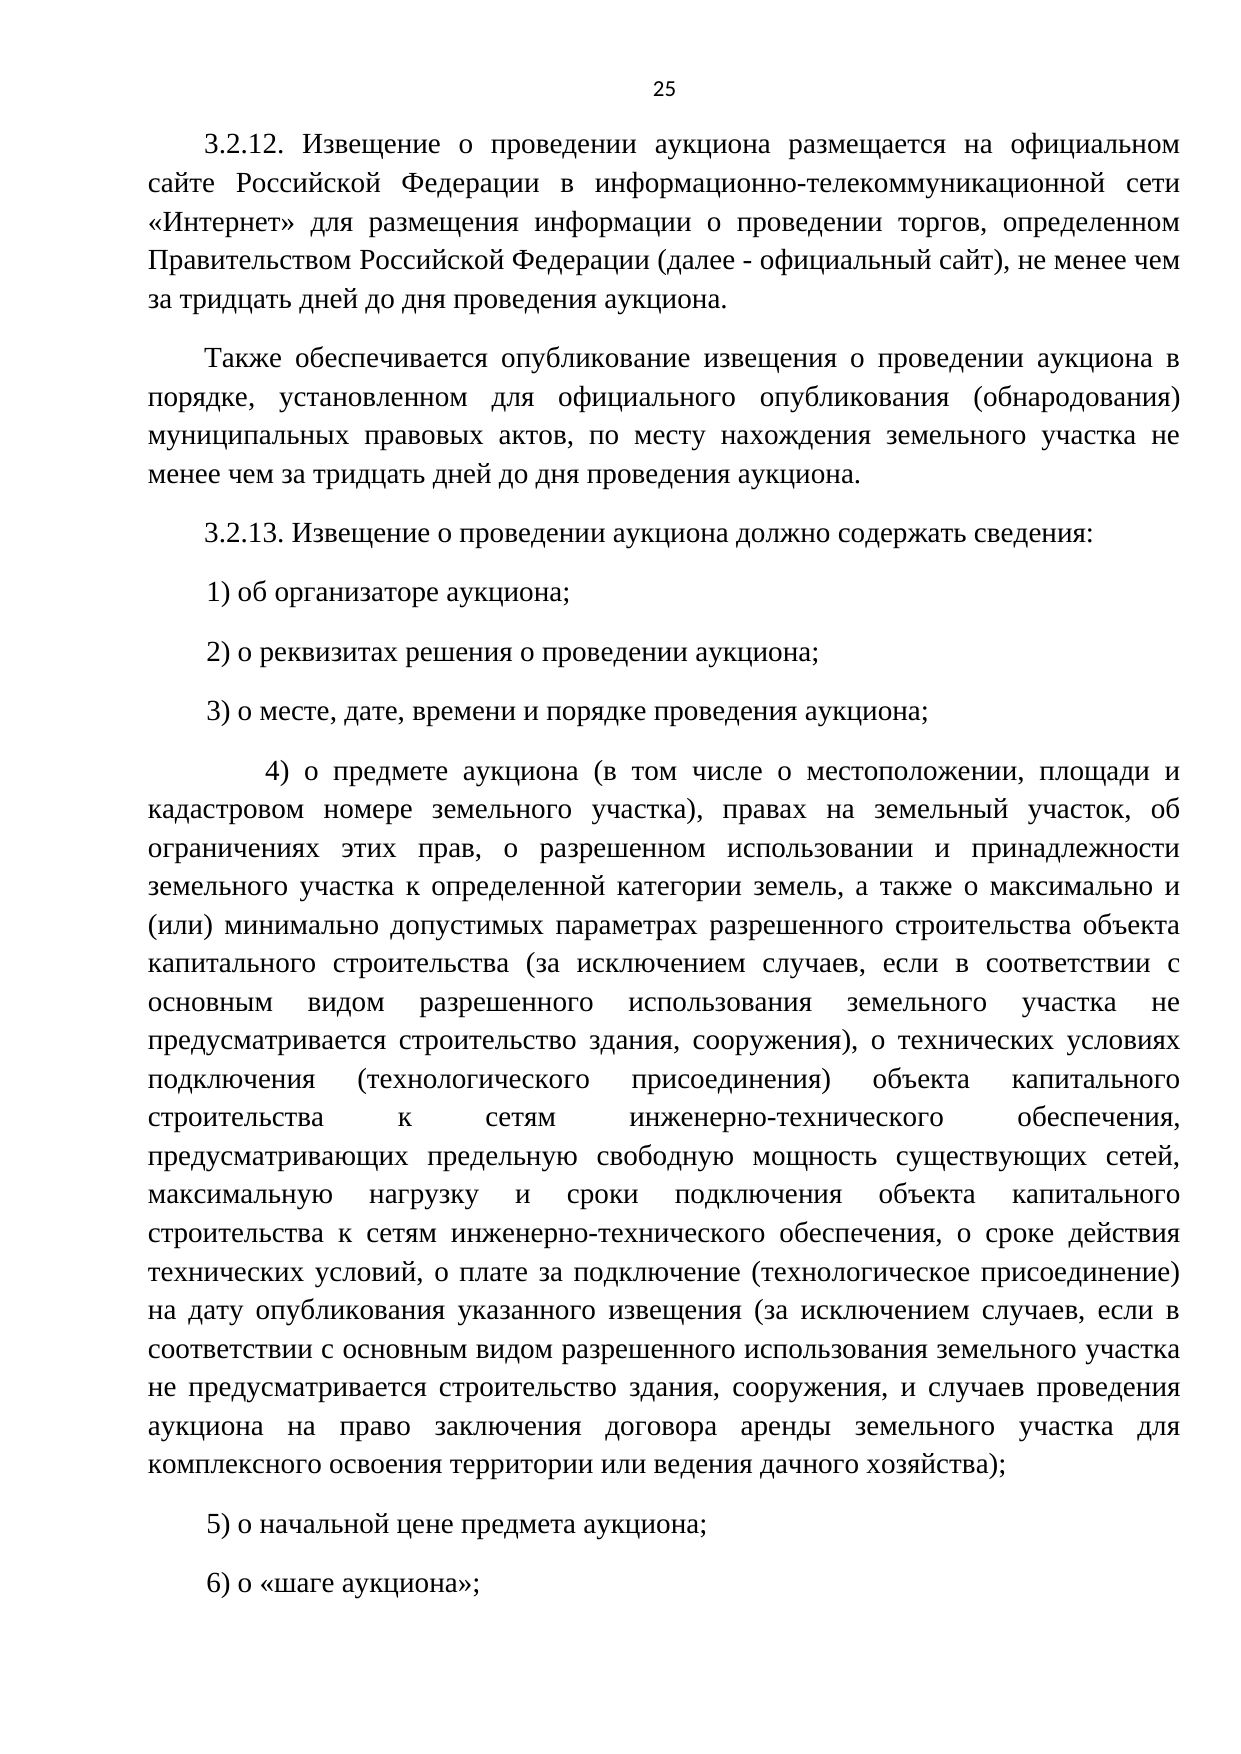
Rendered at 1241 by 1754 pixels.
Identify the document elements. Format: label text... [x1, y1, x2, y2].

text 3) о месте, дате, времени и порядке проведения аукциона; [148, 693, 1181, 727]
text 1) об организаторе аукциона; [148, 574, 1181, 608]
text 3.2.12. Извещение о проведении аукциона размещается на официальном сайте Российской Федерации в информационно-телекоммуникационной сети «Интернет» для размещения информации о проведении торгов, определенном Правительством Российской Федерации (далее - официальный сайт), не менее чем за тридцать дней до дня проведения аукциона. [148, 127, 1181, 314]
text 5) о начальной цене предмета аукциона; [148, 1506, 1181, 1539]
text Также обеспечивается опубликование извещения о проведении аукциона в порядке, установленном для официального опубликования (обнародования) муниципальных правовых актов, по месту нахождения земельного участка не менее чем за тридцать дней до дня проведения аукциона. [148, 340, 1181, 489]
text 4) о предмете аукциона (в том числе о местоположении, площади и кадастровом номере земельного участка), правах на земельный участок, об ограничениях этих прав, о разрешенном использовании и принадлежности земельного участка к определенной категории земель, а также о максимально и (или) минимально допустимых параметрах разрешенного строительства объекта капитального строительства (за исключением случаев, если в соответствии с основным видом разрешенного использования земельного участка не предусматривается строительство здания, сооружения), о технических условиях подключения (технологического присоединения) объекта капитального строительства к сетям инженерно-технического обеспечения, предусматривающих предельную свободную мощность существующих сетей, максимальную нагрузку и сроки подключения объекта капитального строительства к сетям инженерно-технического обеспечения, о сроке действия технических условий, о плате за подключение (технологическое присоединение) на дату опубликования указанного извещения (за исключением случаев, если в соответствии с основным видом разрешенного использования земельного участка не предусматривается строительство здания, сооружения, и случаев проведения аукциона на право заключения договора аренды земельного участка для комплексного освоения территории или ведения дачного хозяйства); [148, 753, 1181, 1480]
text 3.2.13. Извещение о проведении аукциона должно содержать сведения: [148, 515, 1181, 549]
text 2) о реквизитах решения о проведении аукциона; [148, 634, 1181, 667]
text 6) о «шаге аукциона»; [148, 1565, 1181, 1599]
